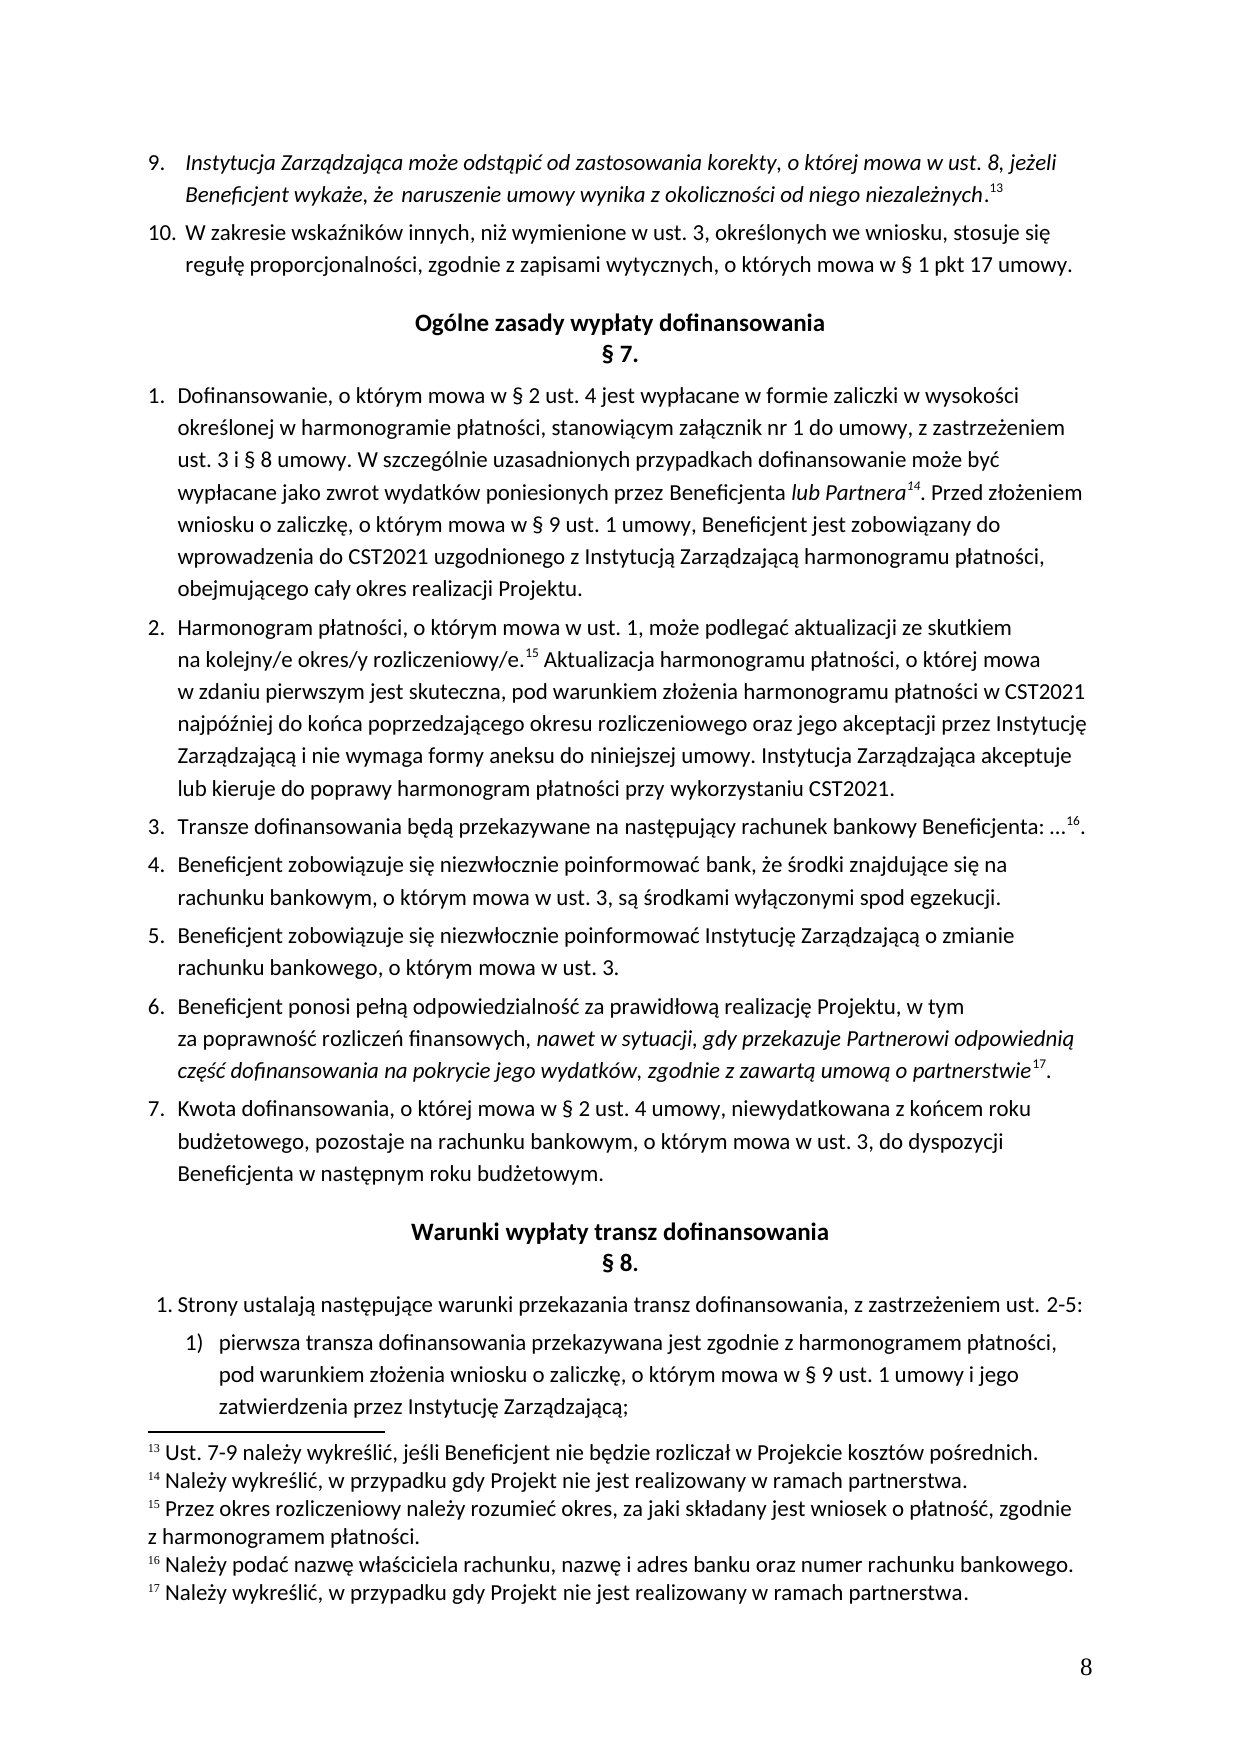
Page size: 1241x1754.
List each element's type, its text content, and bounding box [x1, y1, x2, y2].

list Instytucja Zarządzająca może odstąpić od zastosowania korekty, o której mowa w ust. 8, jeżeli Beneficjent wykaże, że naruszenie umowy wynika z okoliczności od niego niezależnych. [148, 148, 1093, 208]
list pierwsza transza dofinansowania przekazywana jest zgodnie z harmonogramem płatności, pod warunkiem złożenia wniosku o zaliczkę, o którym mowa w § 9 ust. 1 umowy i jego zatwierdzenia przez Instytucję Zarządzającą; [185, 1328, 1093, 1421]
list Beneficjent zobowiązuje się niezwłocznie poinformować Instytucję Zarządzającą o zmianie rachunku bankowego, o którym mowa w ust. 3. [148, 921, 1093, 981]
list Dofinansowanie, o którym mowa w § 2 ust. 4 jest wypłacane w formie zaliczki w wysokości określonej w harmonogramie płatności, stanowiącym załącznik nr 1 do umowy, z zastrzeżeniem ust. 3 i § 8 umowy. W szczególnie uzasadnionych przypadkach dofinansowanie może być wypłacane jako zwrot wydatków poniesionych przez Beneficjenta lub Partnera. Przed złożeniem wniosku o zaliczkę, o którym mowa w § 9 ust. 1 umowy, Beneficjent jest zobowiązany do wprowadzenia do CST2021 uzgodnionego z Instytucją Zarządzającą harmonogramu płatności, obejmującego cały okres realizacji Projektu. [148, 381, 1093, 602]
list Transze dofinansowania będą przekazywane na następujący rachunek bankowy Beneficjenta: …. [148, 812, 1093, 840]
list Harmonogram płatności, o którym mowa w ust. 1, może podlegać aktualizacji ze skutkiem na kolejny/e okres/y rozliczeniowy/e. Aktualizacja harmonogramu płatności, o której mowa w zdaniu pierwszym jest skuteczna, pod warunkiem złożenia harmonogramu płatności w CST2021 najpóźniej do końca poprzedzającego okresu rozliczeniowego oraz jego akceptacji przez Instytucję Zarządzającą i nie wymaga formy aneksu do niniejszej umowy. Instytucja Zarządzająca akceptuje lub kieruje do poprawy harmonogram płatności przy wykorzystaniu CST2021. [148, 613, 1093, 802]
subtitle Warunki wypłaty transz dofinansowania § 8. [148, 1216, 1093, 1277]
list Kwota dofinansowania, o której mowa w § 2 ust. 4 umowy, niewydatkowana z końcem roku budżetowego, pozostaje na rachunku bankowym, o którym mowa w ust. 3, do dyspozycji Beneficjenta w następnym roku budżetowym. [148, 1094, 1093, 1187]
subtitle Ogólne zasady wypłaty dofinansowania § 7. [148, 308, 1093, 369]
list W zakresie wskaźników innych, niż wymienione w ust. 3, określonych we wniosku, stosuje się regułę proporcjonalności, zgodnie z zapisami wytycznych, o których mowa w § 1 pkt 17 umowy. [148, 218, 1093, 278]
list Beneficjent ponosi pełną odpowiedzialność za prawidłową realizację Projektu, w tym za poprawność rozliczeń finansowych, nawet w sytuacji, gdy przekazuje Partnerowi odpowiednią część dofinansowania na pokrycie jego wydatków, zgodnie z zawartą umową o partnerstwie. [148, 992, 1093, 1084]
list Strony ustalają następujące warunki przekazania transz dofinansowania, z zastrzeżeniem ust. 2-5: [156, 1290, 1093, 1318]
list Beneficjent zobowiązuje się niezwłocznie poinformować bank, że środki znajdujące się na rachunku bankowym, o którym mowa w ust. 3, są środkami wyłączonymi spod egzekucji. [148, 851, 1093, 911]
